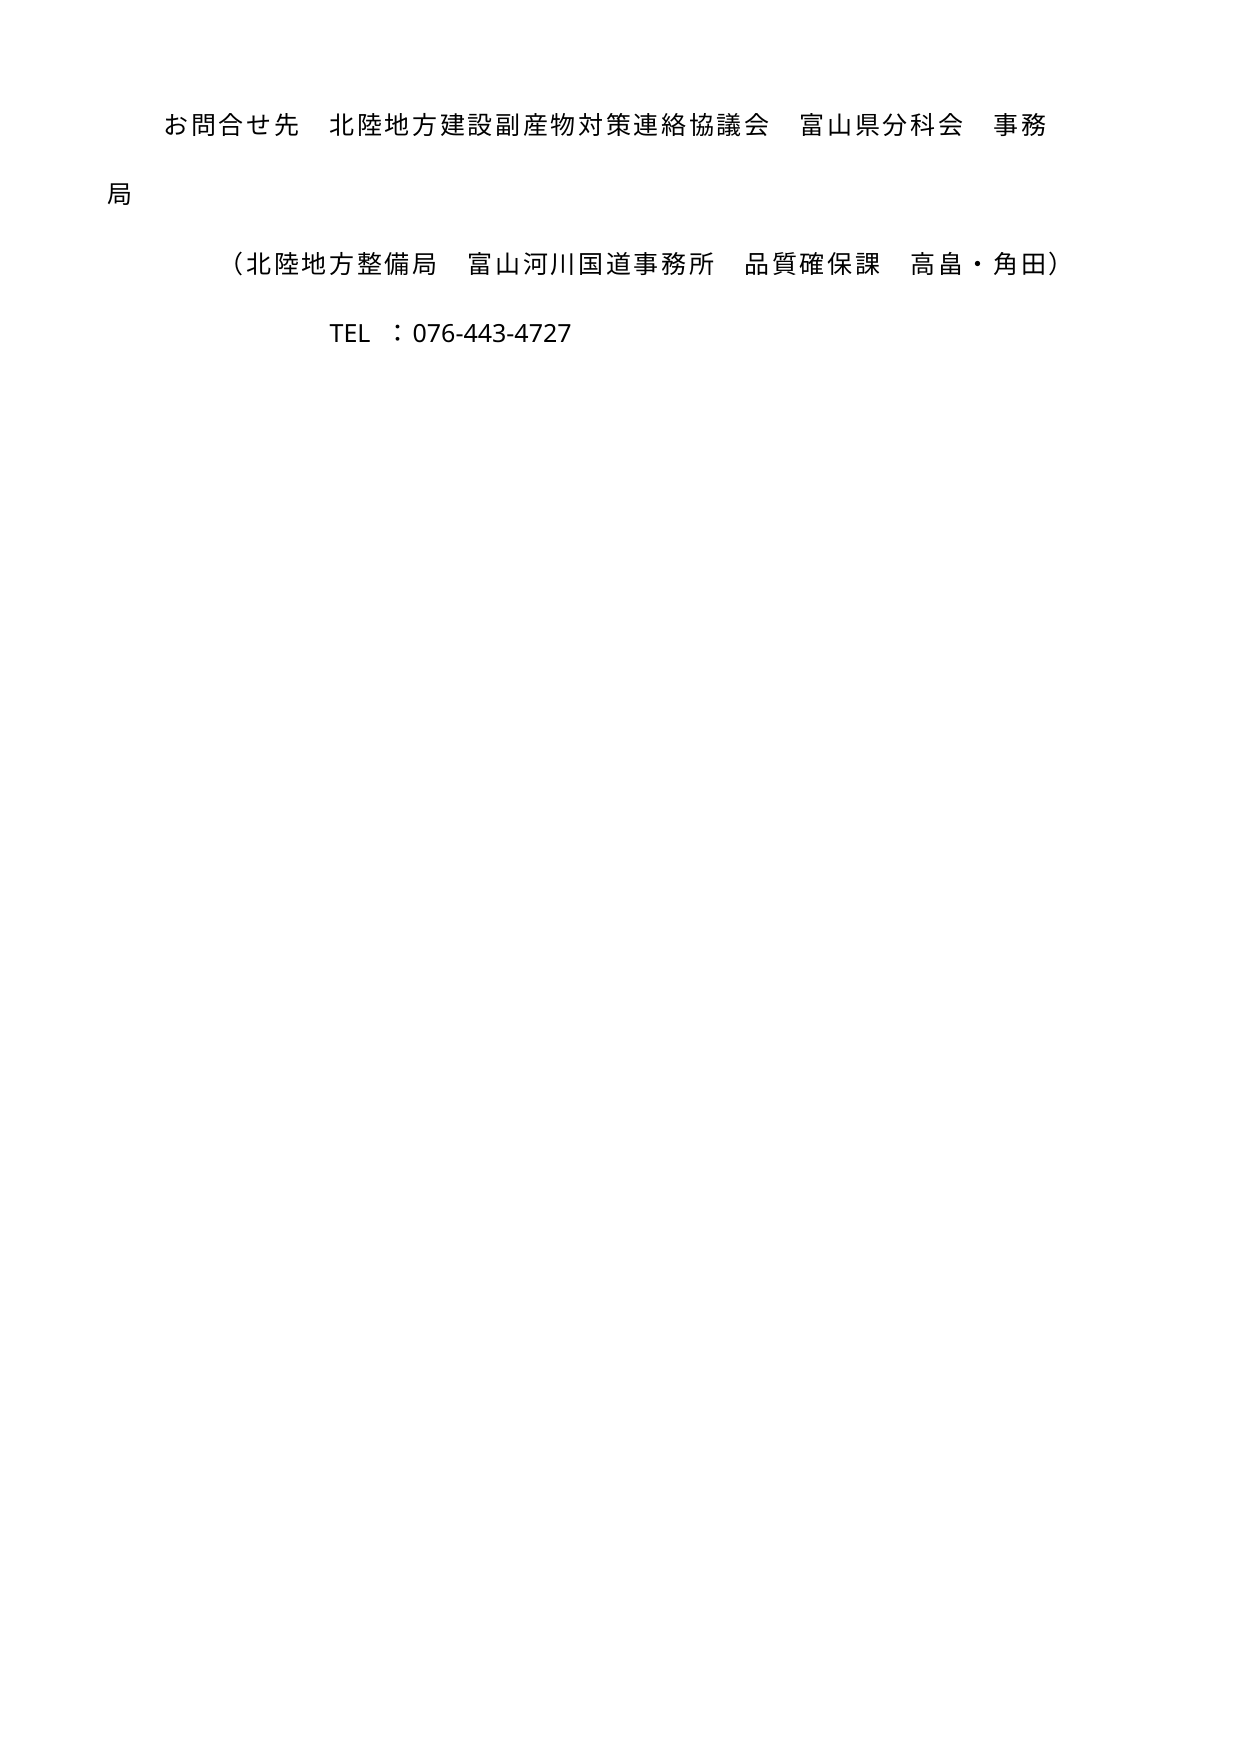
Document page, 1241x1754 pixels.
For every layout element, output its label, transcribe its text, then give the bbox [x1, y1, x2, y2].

text お問合せ先 北陸地方建設副産物対策連絡協議会 富山県分科会 事務局 [108, 89, 1058, 227]
text TEL：076-443-4727 [108, 297, 1133, 366]
text （北陸地方整備局 富山河川国道事務所 品質確保課 高畠・角田） [108, 227, 1133, 297]
